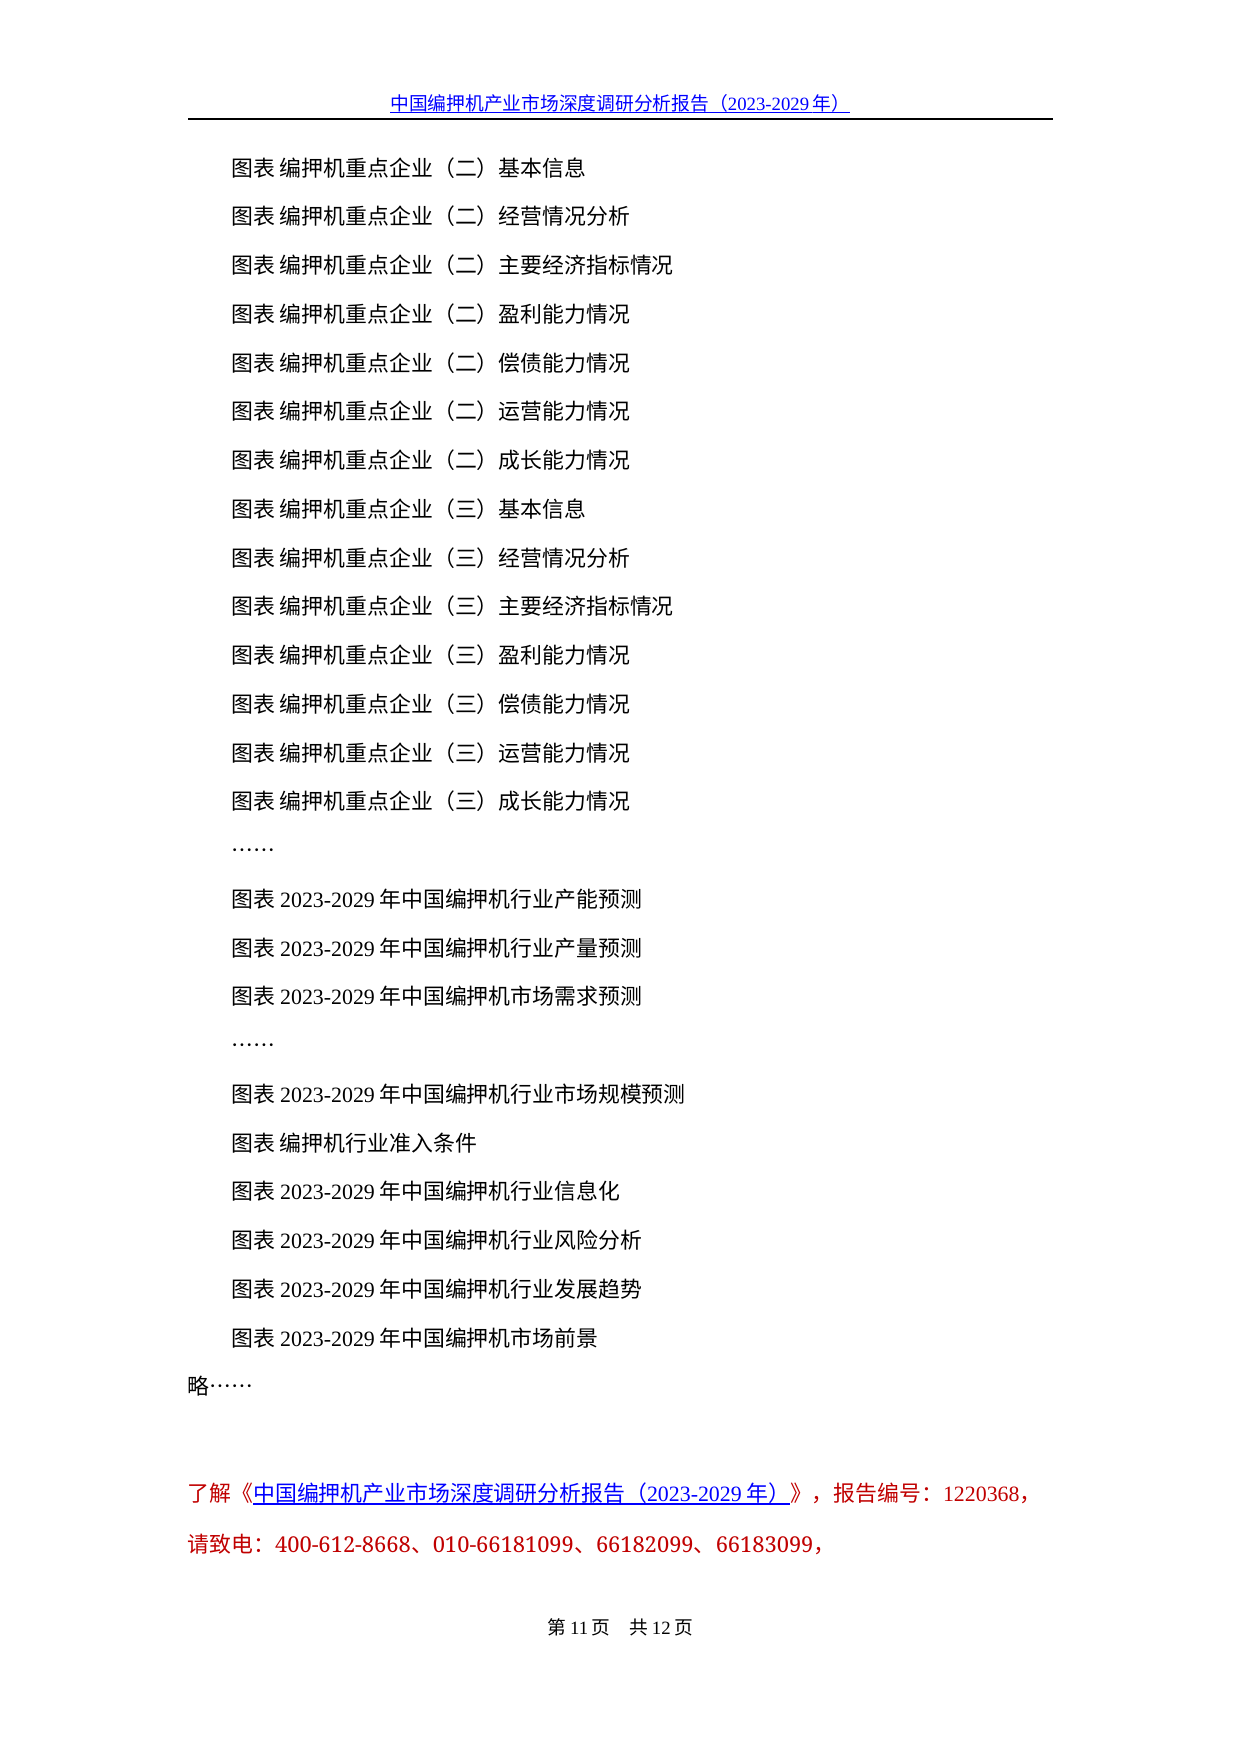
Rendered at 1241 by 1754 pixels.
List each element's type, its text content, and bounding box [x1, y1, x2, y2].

text 了解《中国编押机产业市场深度调研分析报告（2023-2029年）》，报告编号：1220368， [187, 1475, 1053, 1508]
text 请致电：400-612-8668、010-66181099、66182099、66183099， [187, 1527, 1053, 1559]
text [187, 150, 1053, 1401]
